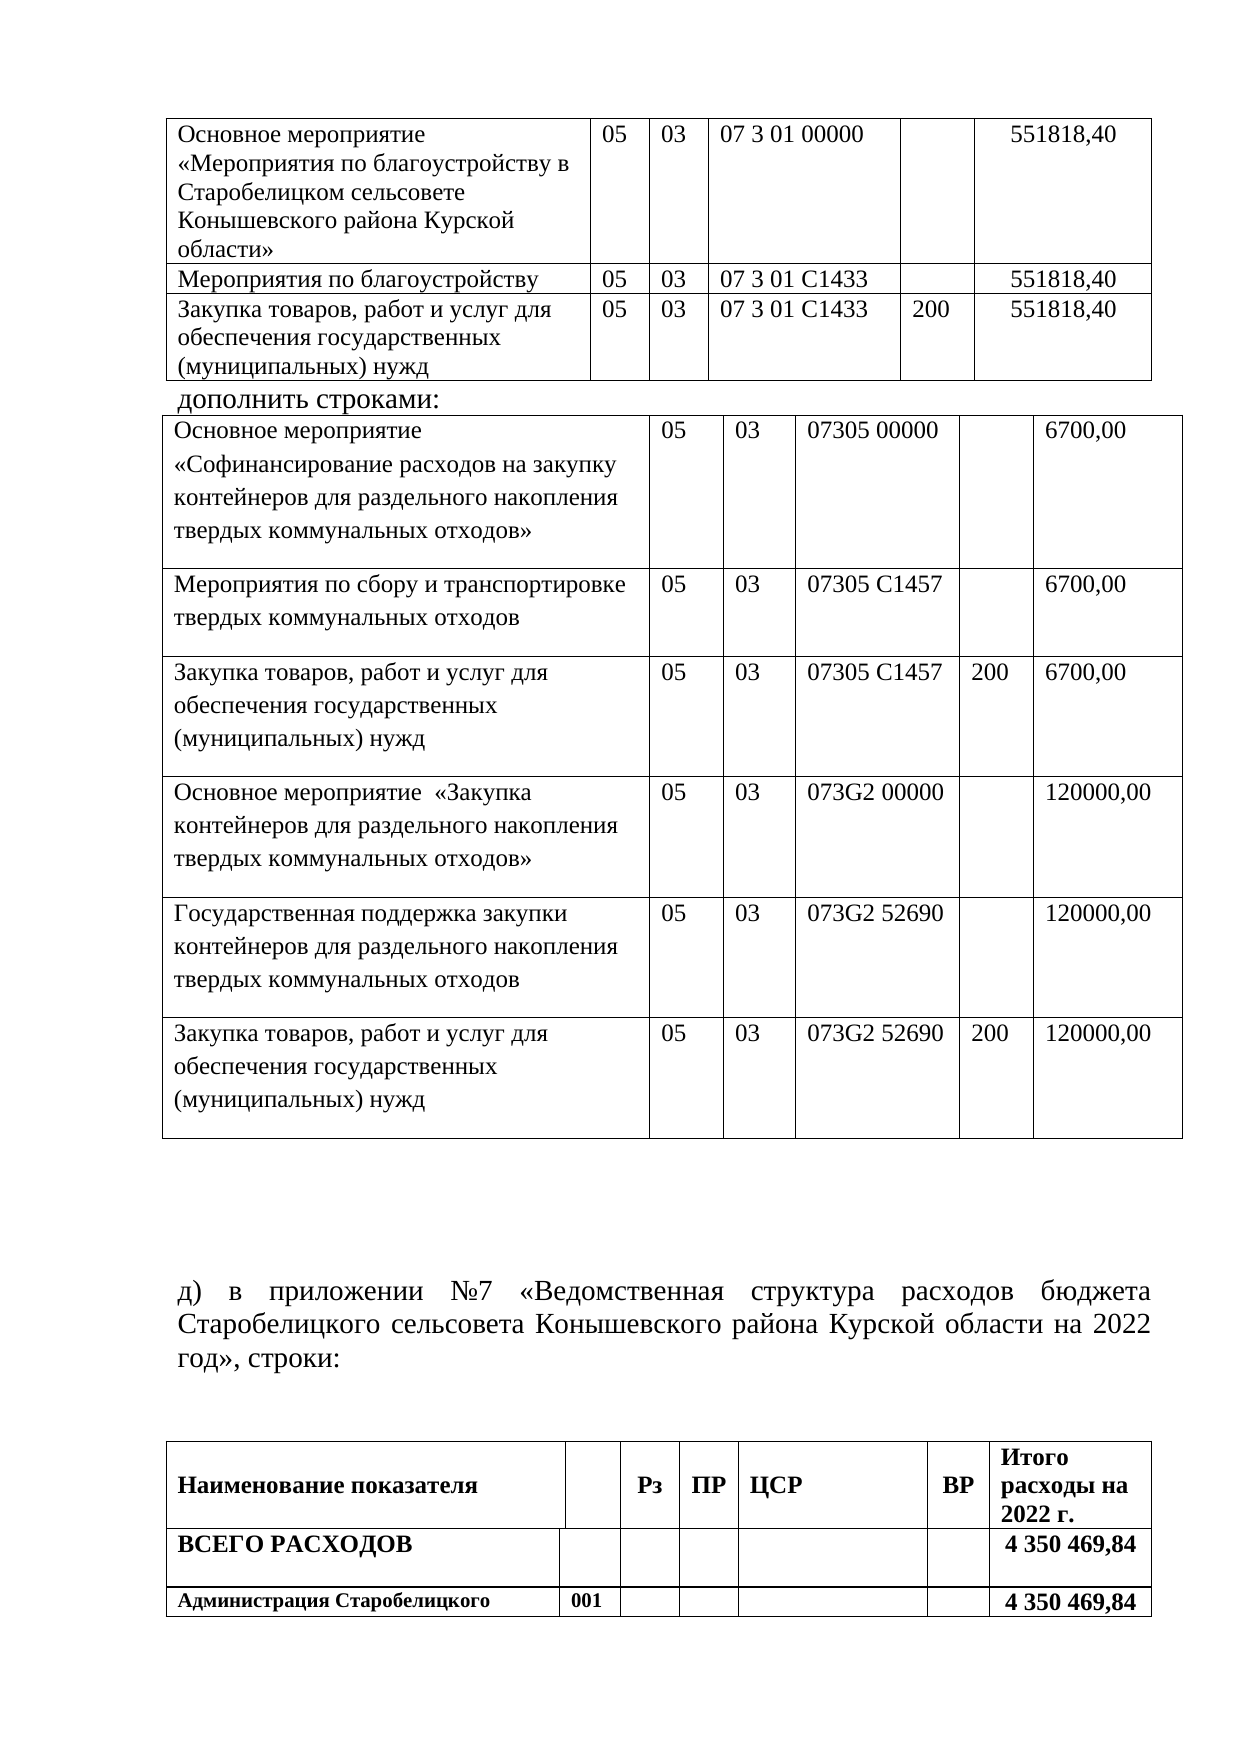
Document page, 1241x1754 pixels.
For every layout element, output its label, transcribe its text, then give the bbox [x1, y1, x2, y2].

table_cell 05 [591, 294, 649, 380]
table_cell [621, 1588, 679, 1616]
table_header ПР [680, 1442, 738, 1528]
table_cell 07 3 01 00000 [709, 119, 900, 263]
table_cell [960, 569, 1033, 656]
table_cell 120000,00 [1034, 777, 1182, 897]
table_cell 001 [560, 1588, 620, 1616]
table_cell 03 [650, 119, 708, 263]
table_cell 07305 С1457 [796, 569, 959, 656]
table_cell Государственная поддержка закупки контейнеров для раздельного накопления твердых коммунальных отходов [163, 898, 649, 1017]
table_cell Основное мероприятие «Мероприятия по благоустройству в Старобелицком сельсовете Конышевского района Курской области» [167, 119, 590, 263]
table_cell Мероприятия по сбору и транспортировке твердых коммунальных отходов [163, 569, 649, 656]
table_header ЦСР [739, 1442, 927, 1528]
table_cell [680, 1529, 738, 1586]
table_header Наименование показателя [167, 1442, 565, 1528]
table_cell 551818,40 [975, 119, 1151, 263]
table_cell 07 3 01 С1433 [709, 264, 900, 293]
table_header 05 [650, 416, 723, 568]
table_cell 6700,00 [1034, 657, 1182, 776]
table_cell 03 [650, 264, 708, 293]
table_cell 05 [650, 898, 723, 1017]
table_cell 05 [650, 777, 723, 897]
table_header 07305 00000 [796, 416, 959, 568]
table_cell [928, 1588, 989, 1616]
table_cell [621, 1529, 679, 1586]
table_cell 120000,00 [1034, 898, 1182, 1017]
table_cell 200 [960, 1018, 1033, 1138]
table_cell [901, 119, 974, 263]
table_cell 07 3 01 С1433 [709, 294, 900, 380]
table_header 6700,00 [1034, 416, 1182, 568]
table_cell [560, 1529, 620, 1586]
table_cell ВСЕГО РАСХОДОВ [167, 1529, 559, 1586]
table_cell Закупка товаров, работ и услуг для обеспечения государственных (муниципальных) нужд [163, 657, 649, 776]
table_cell 6700,00 [1034, 569, 1182, 656]
table_cell 05 [591, 264, 649, 293]
table_cell 551818,40 [975, 294, 1151, 380]
table_cell [960, 777, 1033, 897]
table_cell [739, 1529, 927, 1586]
table_cell Закупка товаров, работ и услуг для обеспечения государственных (муниципальных) нужд [163, 1018, 649, 1138]
table_cell Закупка товаров, работ и услуг для обеспечения государственных (муниципальных) нужд [167, 294, 590, 380]
table_cell 07305 С1457 [796, 657, 959, 776]
table_cell 05 [650, 1018, 723, 1138]
table_cell 03 [724, 777, 795, 897]
table_cell 073G2 52690 [796, 898, 959, 1017]
table_header [960, 416, 1033, 568]
table_cell 03 [724, 898, 795, 1017]
table_cell 05 [650, 657, 723, 776]
table_cell 03 [724, 1018, 795, 1138]
table_header 03 [724, 416, 795, 568]
table_cell [680, 1588, 738, 1616]
table_header Рз [621, 1442, 679, 1528]
table_cell Основное мероприятие «Закупка контейнеров для раздельного накопления твердых коммунальных отходов» [163, 777, 649, 897]
table_cell 073G2 00000 [796, 777, 959, 897]
table_header [566, 1442, 620, 1528]
table_header ВР [928, 1442, 989, 1528]
table_cell 03 [724, 657, 795, 776]
table_header Основное мероприятие «Софинансирование расходов на закупку контейнеров для раздельного накопления твердых коммунальных отходов» [163, 416, 649, 568]
table_cell 4 350 469,84 [990, 1588, 1151, 1616]
table_cell 200 [960, 657, 1033, 776]
table_header Итого расходы на 2022 г. [990, 1442, 1151, 1528]
table_cell 05 [650, 569, 723, 656]
table_cell [960, 898, 1033, 1017]
table_cell [739, 1588, 927, 1616]
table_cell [167, 1588, 559, 1616]
table_cell [901, 264, 974, 293]
table_cell 551818,40 [975, 264, 1151, 293]
table_cell 03 [650, 294, 708, 380]
table_cell 120000,00 [1034, 1018, 1182, 1138]
table_cell [928, 1529, 989, 1586]
table_cell 200 [901, 294, 974, 380]
table_cell 03 [724, 569, 795, 656]
table_cell 073G2 52690 [796, 1018, 959, 1138]
table_cell Мероприятия по благоустройству [167, 264, 590, 293]
text дополнить строками: [177, 381, 1152, 414]
table_cell 05 [591, 119, 649, 263]
table_cell 4 350 469,84 [990, 1529, 1151, 1586]
text д) в приложении №7 «Ведомственная структура расходов бюджета Старобелицкого сельсовета Конышевского района Курской области на 2022 год», строки: [177, 1273, 1152, 1373]
